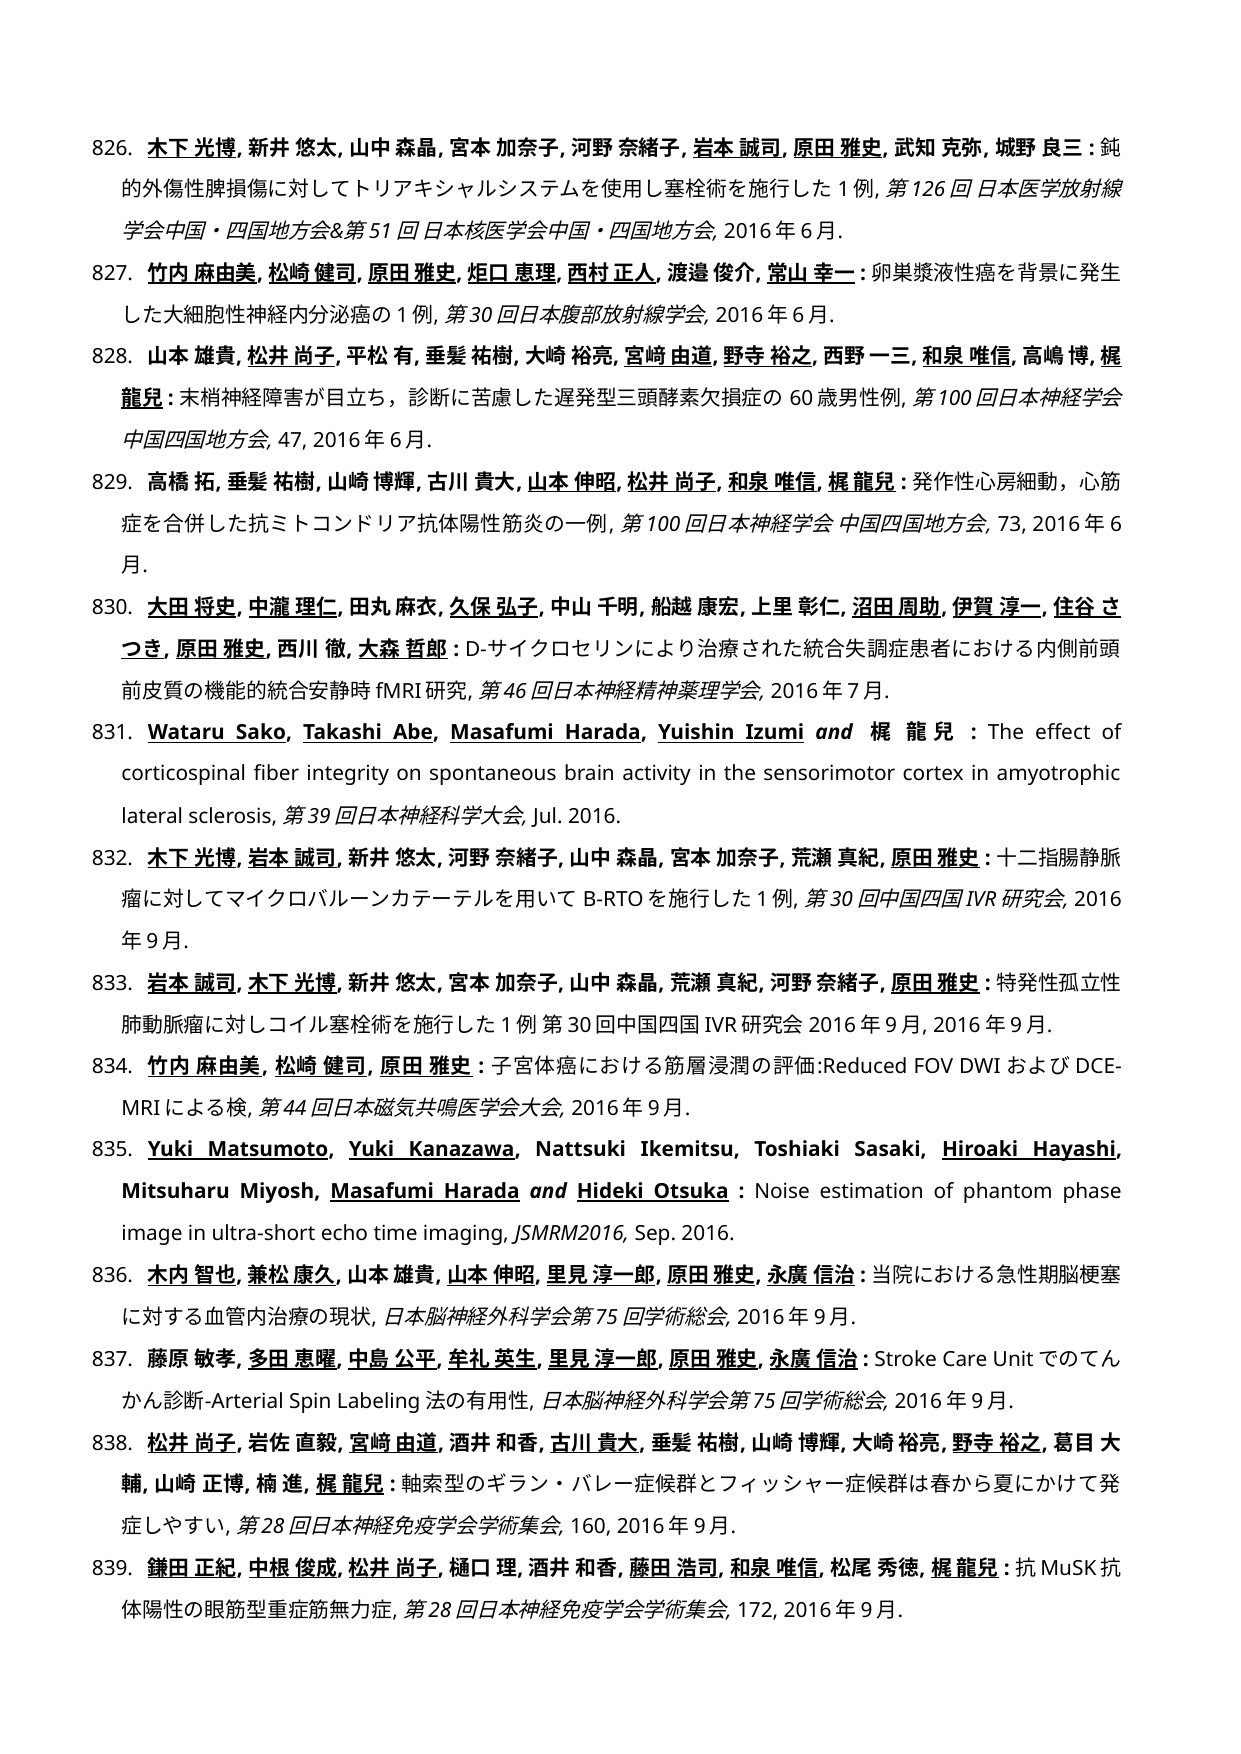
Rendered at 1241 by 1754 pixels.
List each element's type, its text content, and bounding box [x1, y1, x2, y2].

list 藤原 敏孝, 多田 恵曜, 中島 公平, 牟礼 英生, 里見 淳一郎, 原田 雅史, 永廣 信治 : Stroke Care Unitでのてんかん診断-Arterial Spin Labeling法の有用性, 日本脳神経外科学会第75回学術総会, 2016年9月. [92, 1336, 1122, 1420]
list 高橋 拓, 垂髪 祐樹, 山崎 博輝, 古川 貴大, 山本 伸昭, 松井 尚子, 和泉 唯信, 梶 龍兒 : 発作性心房細動，心筋症を合併した抗ミトコンドリア抗体陽性筋炎の一例, 第100回日本神経学会 中国四国地方会, 73, 2016年6月. [92, 459, 1122, 584]
list 木下 光博, 新井 悠太, 山中 森晶, 宮本 加奈子, 河野 奈緒子, 岩本 誠司, 原田 雅史, 武知 克弥, 城野 良三 : 鈍的外傷性脾損傷に対してトリアキシャルシステムを使用し塞栓術を施行した1例, 第126回 日本医学放射線学会中国・四国地方会&第51回 日本核医学会中国・四国地方会, 2016年6月. [92, 125, 1122, 250]
list 竹内 麻由美, 松崎 健司, 原田 雅史 : 子宮体癌における筋層浸潤の評価:Reduced FOV DWIおよびDCE-MRIによる検, 第44回日本磁気共鳴医学会大会, 2016年9月. [92, 1044, 1122, 1128]
list 木内 智也, 兼松 康久, 山本 雄貴, 山本 伸昭, 里見 淳一郎, 原田 雅史, 永廣 信治 : 当院における急性期脳梗塞に対する血管内治療の現状, 日本脳神経外科学会第75回学術総会, 2016年9月. [92, 1253, 1122, 1336]
list 木下 光博, 岩本 誠司, 新井 悠太, 河野 奈緒子, 山中 森晶, 宮本 加奈子, 荒瀬 真紀, 原田 雅史 : 十二指腸静脈瘤に対してマイクロバルーンカテーテルを用いてB-RTOを施行した1例, 第 30回中国四国 IVR研究会, 2016年9月. [92, 835, 1122, 961]
list 竹内 麻由美, 松崎 健司, 原田 雅史, 炬口 恵理, 西村 正人, 渡邉 俊介, 常山 幸一 : 卵巣漿液性癌を背景に発生した大細胞性神経内分泌癌の1例, 第30回日本腹部放射線学会, 2016年6月. [92, 250, 1122, 334]
list Wataru Sako, Takashi Abe, Masafumi Harada, Yuishin Izumi and 梶 龍兒 : The effect of corticospinal fiber integrity on spontaneous brain activity in the sensorimotor cortex in amyotrophic lateral sclerosis, 第39回日本神経科学大会, Jul. 2016. [92, 710, 1122, 835]
list Yuki Matsumoto, Yuki Kanazawa, Nattsuki Ikemitsu, Toshiaki Sasaki, Hiroaki Hayashi, Mitsuharu Miyosh, Masafumi Harada and Hideki Otsuka : Noise estimation of phantom phase image in ultra-short echo time imaging, JSMRM2016, Sep. 2016. [92, 1128, 1122, 1253]
list 岩本 誠司, 木下 光博, 新井 悠太, 宮本 加奈子, 山中 森晶, 荒瀬 真紀, 河野 奈緒子, 原田 雅史 : 特発性孤立性肺動脈瘤に対しコイル塞栓術を施行した1例 第 30回中国四国 IVR研究会 2016年9月, 2016年9月. [92, 961, 1122, 1044]
list 松井 尚子, 岩佐 直毅, 宮﨑 由道, 酒井 和香, 古川 貴大, 垂髪 祐樹, 山崎 博輝, 大崎 裕亮, 野寺 裕之, 葛目 大輔, 山崎 正博, 楠 進, 梶 龍兒 : 軸索型のギラン・バレー症候群とフィッシャー症候群は春から夏にかけて発症しやすい, 第28回日本神経免疫学会学術集会, 160, 2016年9月. [92, 1420, 1122, 1545]
list 鎌田 正紀, 中根 俊成, 松井 尚子, 樋口 理, 酒井 和香, 藤田 浩司, 和泉 唯信, 松尾 秀徳, 梶 龍兒 : 抗MuSK抗体陽性の眼筋型重症筋無力症, 第28回日本神経免疫学会学術集会, 172, 2016年9月. [92, 1545, 1122, 1629]
list 大田 将史, 中瀧 理仁, 田丸 麻衣, 久保 弘子, 中山 千明, 船越 康宏, 上里 彰仁, 沼田 周助, 伊賀 淳一, 住谷 さつき, 原田 雅史, 西川 徹, 大森 哲郎 : D-サイクロセリンにより治療された統合失調症患者における内側前頭前皮質の機能的統合安静時fMRI研究, 第46回日本神経精神薬理学会, 2016年7月. [92, 584, 1122, 710]
list 山本 雄貴, 松井 尚子, 平松 有, 垂髪 祐樹, 大崎 裕亮, 宮﨑 由道, 野寺 裕之, 西野 一三, 和泉 唯信, 高嶋 博, 梶 龍兒 : 末梢神経障害が目立ち，診断に苦慮した遅発型三頭酵素欠損症の60歳男性例, 第100回日本神経学会 中国四国地方会, 47, 2016年6月. [92, 334, 1122, 459]
